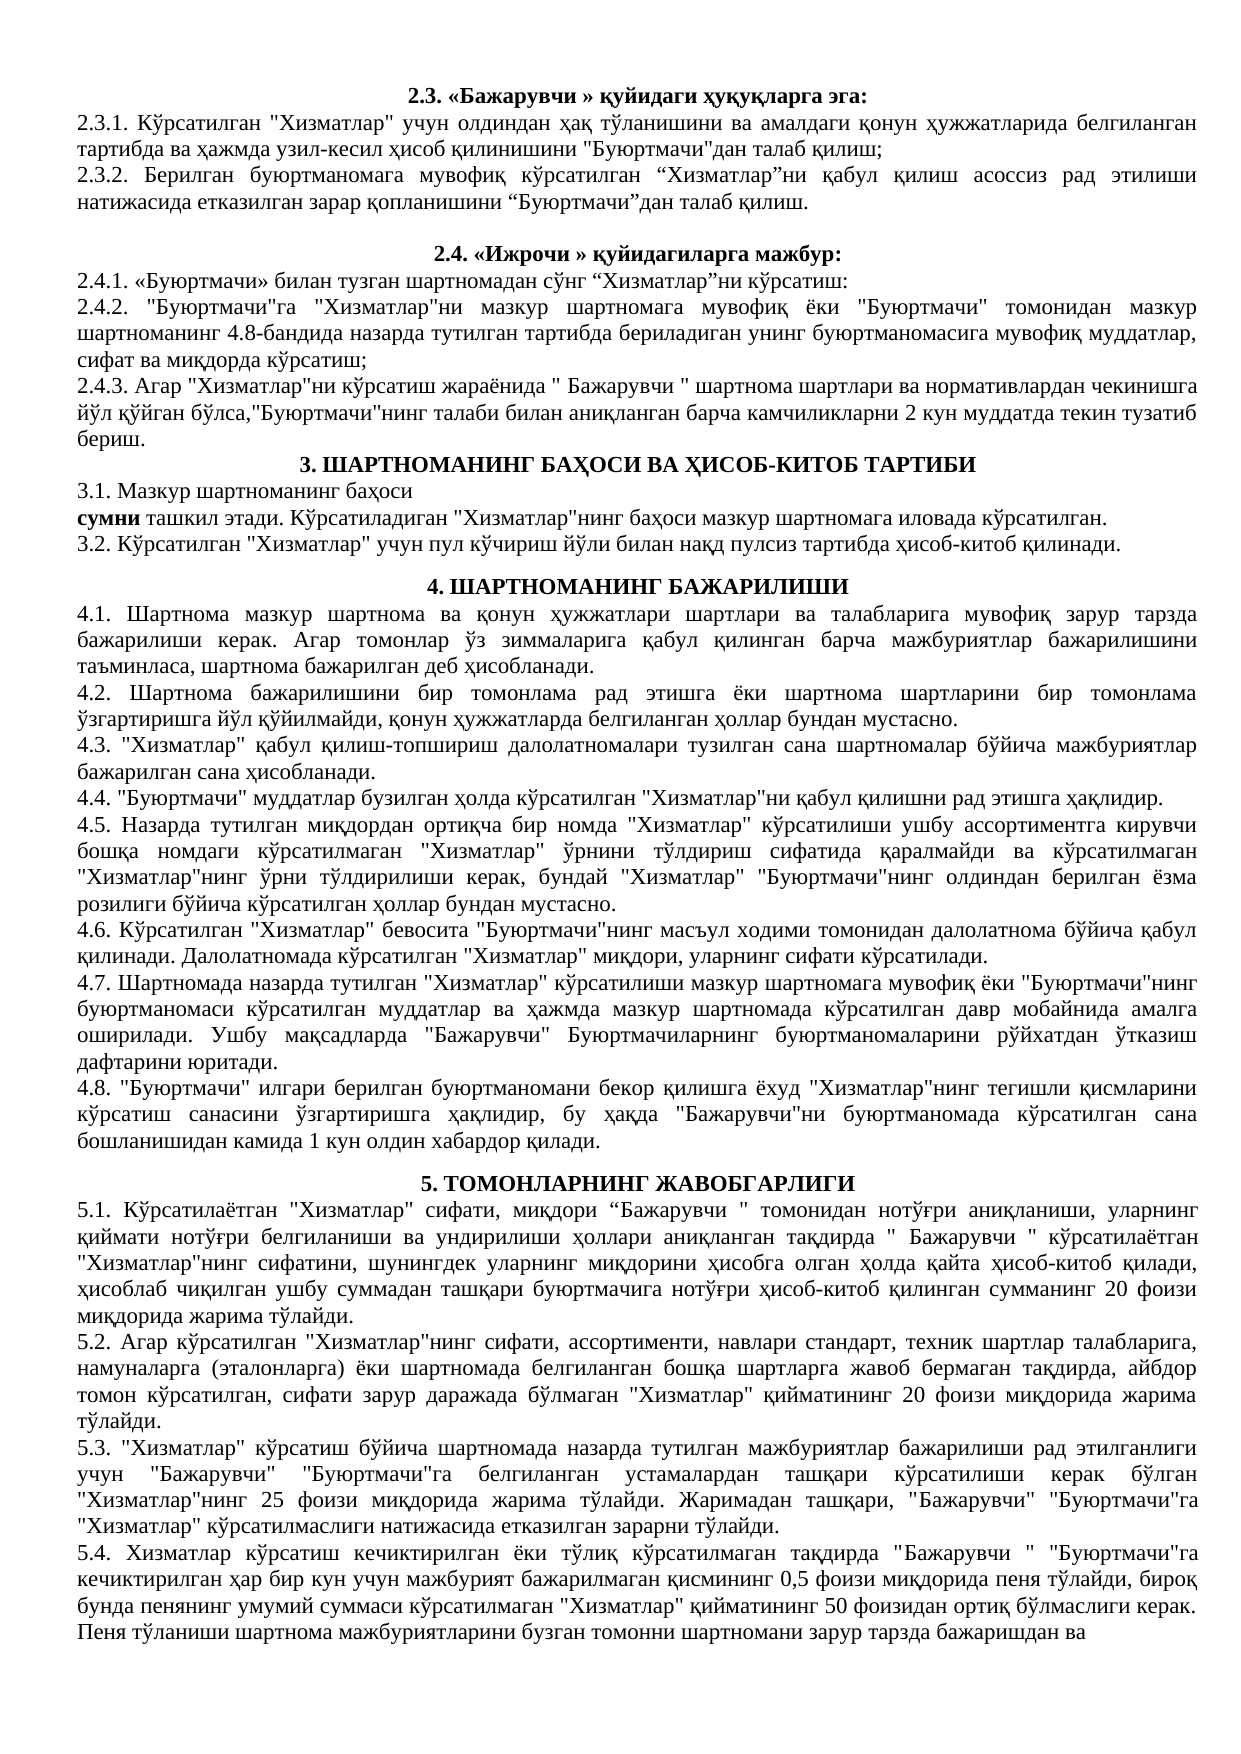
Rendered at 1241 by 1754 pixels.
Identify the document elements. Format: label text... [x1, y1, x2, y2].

text 3. ШАРТНОМАНИНГ БАҲОСИ ВА ҲИСОБ-КИТОБ ТАРТИБИ [77, 451, 1199, 478]
text 4.4. "Буюртмачи" муддатлар бузилган ҳолда кўрсатилган "Хизматлар"ни қабул қилишни рад этишга ҳақлидир. [77, 784, 1199, 811]
text 2.4.2. "Буюртмачи"га "Хизматлар"ни мазкур шартномага мувофиқ ёки "Буюртмачи" томонидан мазкур шартноманинг 4.8-бандида назарда тутилган тартибда бериладиган унинг буюртманомасига мувофиқ муддатлар, сифат ва миқдорда кўрсатиш; [77, 293, 1199, 372]
text сумни ташкил этади. Кўрсатиладиган "Хизматлар"нинг баҳоси мазкур шартномага иловада кўрсатилган. [77, 504, 1199, 530]
text 5.2. Агар кўрсатилган "Хизматлар"нинг сифати, ассортименти, навлари стандарт, техник шартлар талабларига, намуналарга (эталонларга) ёки шартномада белгиланган бошқа шартларга жавоб бермаган тақдирда, айбдор томон кўрсатилган, сифати зарур даражада бўлмаган "Хизматлар" қийматининг 20 фоизи миқдорида жарима тўлайди. [77, 1328, 1199, 1433]
text 4.3. "Хизматлар" қабул қилиш-топшириш далолатномалари тузилган сана шартномалар бўйича мажбуриятлар бажарилган сана ҳисобланади. [77, 732, 1199, 784]
text 2.4. «Ижрочи » қуйидагиларга мажбур: [77, 240, 1199, 267]
text 5.3. "Хизматлар" кўрсатиш бўйича шартномада назарда тутилган мажбуриятлар бажарилиши рад этилганлиги учун "Бажарувчи" "Буюртмачи"га белгиланган устамалардан ташқари кўрсатилиши керак бўлган "Хизматлар"нинг 25 фоизи миқдорида жарима тўлайди. Жаримадан ташқари, "Бажарувчи" "Буюртмачи"га "Хизматлар" кўрсатилмаслиги натижасида етказилган зарарни тўлайди. [77, 1433, 1199, 1539]
text 4.6. Кўрсатилган "Хизматлар" бевосита "Буюртмачи"нинг масъул ходими томонидан далолатнома бўйича қабул қилинади. Далолатномада кўрсатилган "Хизматлар" миқдори, уларнинг сифати кўрсатилади. [77, 916, 1199, 969]
text 4.7. Шартномада назарда тутилган "Хизматлар" кўрсатилиши мазкур шартномага мувофиқ ёки "Буюртмачи"нинг буюртманомаси кўрсатилган муддатлар ва ҳажмда мазкур шартномада кўрсатилган давр мобайнида амалга оширилади. Ушбу мақсадларда "Бажарувчи" Буюртмачиларнинг буюртманомаларини рўйхатдан ўтказиш дафтарини юритади. [77, 969, 1199, 1074]
text 2.4.1. «Буюртмачи» билан тузган шартномадан сўнг “Хизматлар”ни кўрсатиш: [77, 267, 1199, 293]
text 3.1. Мазкур шартноманинг баҳоси [77, 478, 1199, 504]
text 4.8. "Буюртмачи" илгари берилган буюртманомани бекор қилишга ёхуд "Хизматлар"нинг тегишли қисмларини кўрсатиш санасини ўзгартиришга ҳақлидир, бу ҳақда "Бажарувчи"ни буюртманомада кўрсатилган сана бошланишидан камида 1 кун олдин хабардор қилади. [77, 1074, 1199, 1153]
text 4. ШАРТНОМАНИНГ БАЖАРИЛИШИ [77, 573, 1199, 600]
text 2.3.1. Кўрсатилган "Хизматлар" учун олдиндан ҳақ тўланишини ва амалдаги қонун ҳужжатларида белгиланган тартибда ва ҳажмда узил-кесил ҳисоб қилинишини "Буюртмачи"дан талаб қилиш; [77, 109, 1199, 161]
text 4.1. Шартнома мазкур шартнома ва қонун ҳужжатлари шартлари ва талабларига мувофиқ зарур тарзда бажарилиши керак. Агар томонлар ўз зиммаларига қабул қилинган барча мажбуриятлар бажарилишини таъминласа, шартнома бажарилган деб ҳисобланади. [77, 600, 1199, 679]
text 2.3.2. Берилган буюртманомага мувофиқ кўрсатилган “Хизматлар”ни қабул қилиш асоссиз рад этилиши натижасида етказилган зарар қопланишини “Буюртмачи”дан талаб қилиш. [77, 161, 1199, 214]
text 5.1. Кўрсатилаётган "Хизматлар" сифати, миқдори “Бажарувчи " томонидан нотўғри аниқланиши, уларнинг қиймати нотўғри белгиланиши ва ундирилиши ҳоллари аниқланган тақдирда " Бажарувчи " кўрсатилаётган "Хизматлар"нинг сифатини, шунингдек уларнинг миқдорини ҳисобга олган ҳолда қайта ҳисоб-китоб қилади, ҳисоблаб чиқилган ушбу суммадан ташқари буюртмачига нотўғри ҳисоб-китоб қилинган сумманинг 20 фоизи миқдорида жарима тўлайди. [77, 1196, 1199, 1328]
text 4.5. Назарда тутилган миқдордан ортиқча бир номда "Хизматлар" кўрсатилиши ушбу ассортиментга кирувчи бошқа номдаги кўрсатилмаган "Хизматлар" ўрнини тўлдириш сифатида қаралмайди ва кўрсатилмаган "Хизматлар"нинг ўрни тўлдирилиши керак, бундай "Хизматлар" "Буюртмачи"нинг олдиндан берилган ёзма розилиги бўйича кўрсатилган ҳоллар бундан мустасно. [77, 811, 1199, 916]
text 2.3. «Бажарувчи » қуйидаги ҳуқуқларга эга: [77, 82, 1199, 109]
text 5.4. Хизматлар кўрсатиш кечиктирилган ёки тўлиқ кўрсатилмаган тақдирда "Бажарувчи " "Буюртмачи"га кечиктирилган ҳар бир кун учун мажбурият бажарилмаган қисмининг 0,5 фоизи миқдорида пеня тўлайди, бироқ бунда пенянинг умумий суммаси кўрсатилмаган "Хизматлар" қийматининг 50 фоизидан ортиқ бўлмаслиги керак. Пеня тўланиши шартнома мажбуриятларини бузган томонни шартномани зарур тарзда бажаришдан ва [77, 1539, 1199, 1644]
text 5. ТОМОНЛАРНИНГ ЖАВОБГАРЛИГИ [77, 1170, 1199, 1196]
text 3.2. Кўрсатилган "Хизматлар" учун пул кўчириш йўли билан нақд пулсиз тартибда ҳисоб-китоб қилинади. [77, 530, 1199, 557]
text 4.2. Шартнома бажарилишини бир томонлама рад этишга ёки шартнома шартларини бир томонлама ўзгартиришга йўл қўйилмайди, қонун ҳужжатларда белгиланган ҳоллар бундан мустасно. [77, 679, 1199, 732]
text 2.4.3. Агар "Хизматлар"ни кўрсатиш жараёнида " Бажарувчи " шартнома шартлари ва нормативлардан чекинишга йўл қўйган бўлса,"Буюртмачи"нинг талаби билан аниқланган барча камчиликларни 2 кун муддатда текин тузатиб бериш. [77, 372, 1199, 451]
